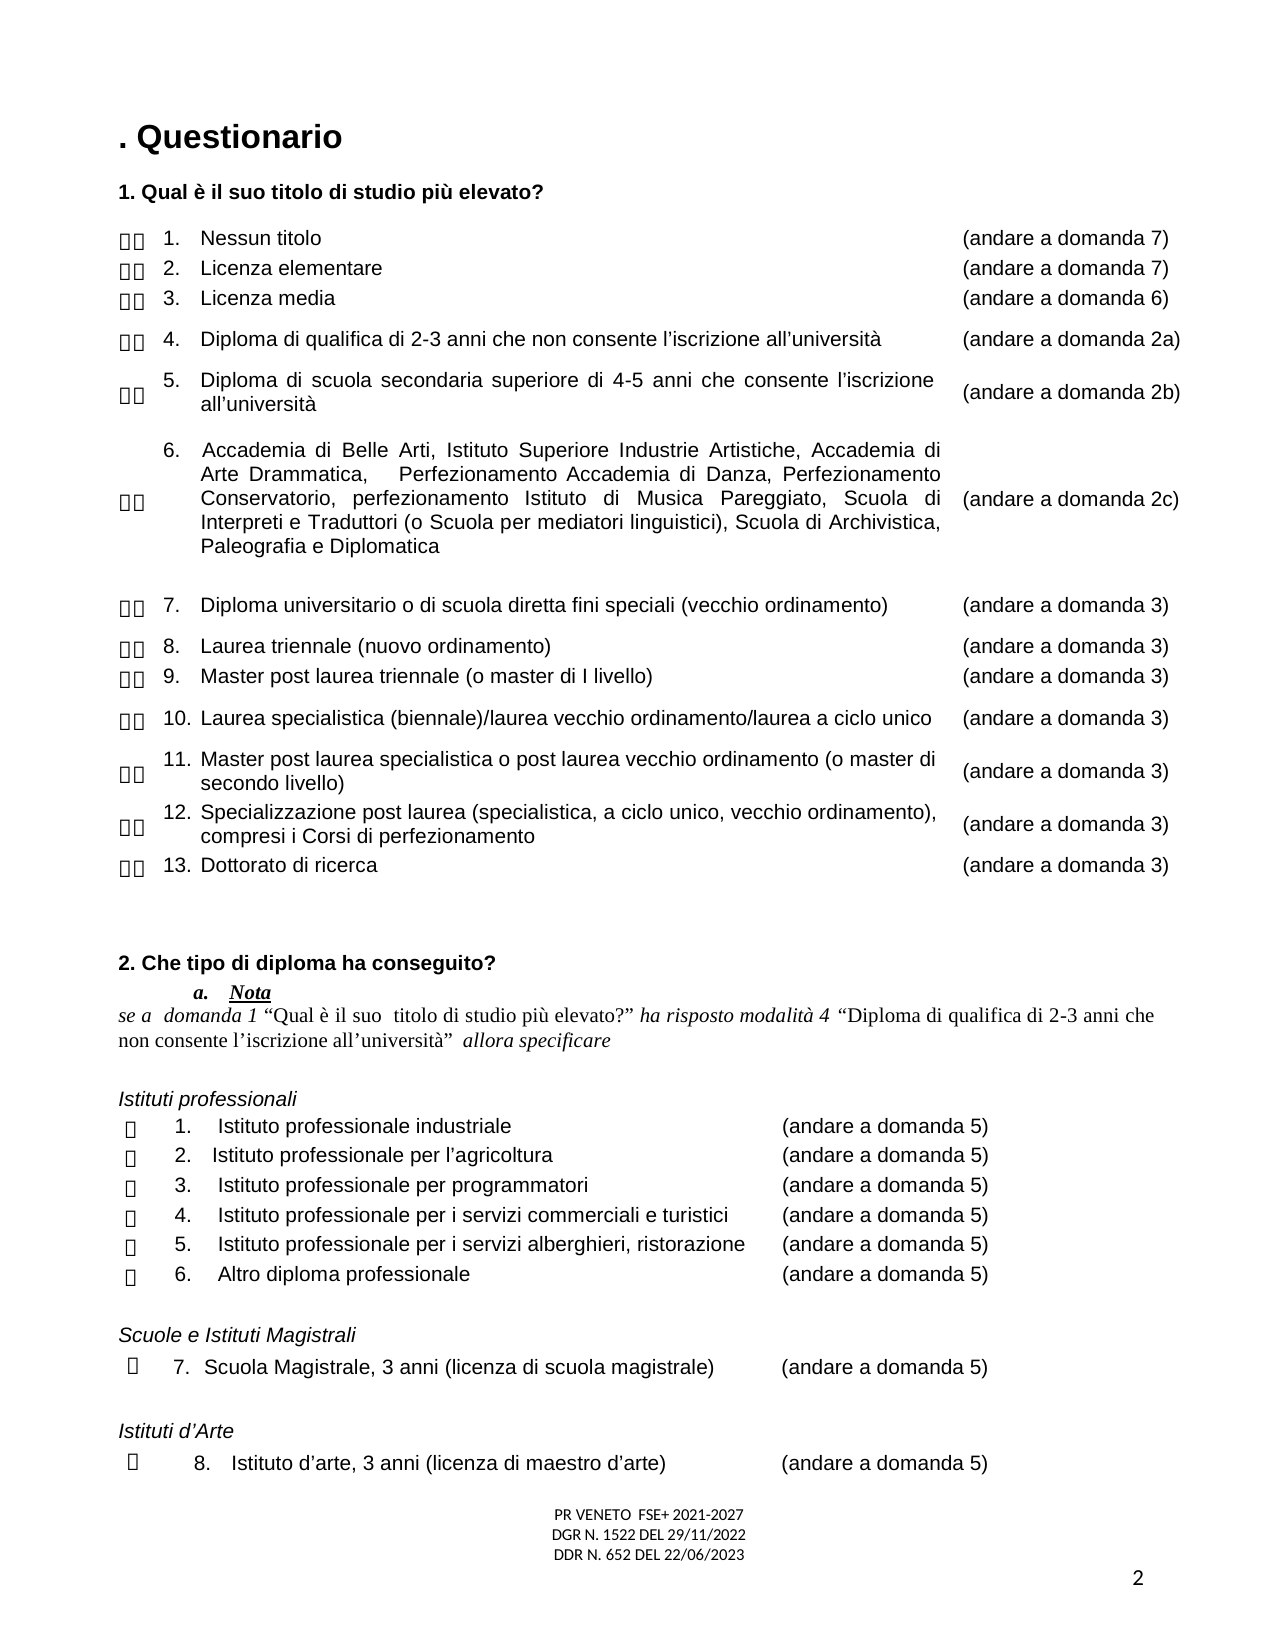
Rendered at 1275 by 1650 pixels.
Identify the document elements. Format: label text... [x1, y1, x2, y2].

table_cell 3. Licenza media [162, 283, 949, 319]
table_cell 8. Laurea triennale (nuovo ordinamento) [162, 626, 949, 662]
table_cell (andare a domanda 2c) [949, 429, 1198, 576]
table_cell 4. Istituto professionale per i servizi commerciali e turistici [159, 1202, 762, 1232]
table_cell 5. Istituto professionale per i servizi alberghieri, ristorazione [159, 1232, 762, 1261]
table_cell  [99, 739, 162, 798]
table_cell  [99, 662, 162, 697]
table_cell  [99, 697, 162, 739]
table_cell (andare a domanda 3) [949, 576, 1198, 626]
table_header  [99, 221, 162, 253]
table_cell 13. Dottorato di ricerca [162, 851, 949, 883]
text 1. Qual è il suo titolo di studio più elevato? [118, 179, 1212, 203]
table_cell (andare a domanda 5) [762, 1143, 1007, 1172]
table_cell (andare a domanda 3) [949, 851, 1198, 883]
table_cell 12. Specializzazione post laurea (specialistica, a ciclo unico, vecchio ordinamento), compresi i Corsi di perfezionamento [162, 798, 949, 851]
table_cell 2. Licenza elementare [162, 254, 949, 283]
table_cell  [105, 1202, 159, 1232]
text Istituti d’Arte [118, 1418, 1212, 1442]
table_cell  [105, 1173, 159, 1202]
text  8. Istituto d’arte, 3 anni (licenza di maestro d’arte) (andare a domanda 5) [126, 1445, 1212, 1477]
table_cell (andare a domanda 2a) [949, 319, 1198, 361]
table_header 1. Nessun titolo [162, 221, 949, 253]
text  7. Scuola Magistrale, 3 anni (licenza di scuola magistrale) (andare a domanda 5) [126, 1350, 1212, 1382]
table_cell (andare a domanda 2b) [949, 361, 1198, 428]
table_cell  [99, 798, 162, 851]
table_cell (andare a domanda 5) [762, 1202, 1007, 1232]
table_header (andare a domanda 5) [762, 1110, 1007, 1143]
table_cell  [105, 1143, 159, 1172]
text non consente l’iscrizione all’università” allora specificare [118, 1028, 1212, 1052]
table_cell 11. Master post laurea specialistica o post laurea vecchio ordinamento (o master di secondo livello) [162, 739, 949, 798]
table_cell 4. Diploma di qualifica di 2-3 anni che non consente l’iscrizione all’università [162, 319, 949, 361]
text Scuole e Istituti Magistrali [118, 1323, 1212, 1347]
table_cell  [99, 851, 162, 883]
table_cell (andare a domanda 7) [949, 254, 1198, 283]
table_cell 2. Istituto professionale per l’agricoltura [159, 1143, 762, 1172]
text . Questionario [118, 117, 1212, 156]
table_cell 9. Master post laurea triennale (o master di I livello) [162, 662, 949, 697]
table_cell 6. Altro diploma professionale [159, 1261, 762, 1294]
text 2. Che tipo di diploma ha conseguito? [118, 951, 1212, 975]
table_cell 6. Accademia di Belle Arti, Istituto Superiore Industrie Artistiche, Accademia di Arte Drammatica, Perfezionamento Accademia di Danza, Perfezionamento Conservatorio, perfezionamento Istituto di Musica Pareggiato, Scuola di Interpreti e Traduttori (o Scuola per mediatori linguistici), Scuola di Archivistica, Paleografia e Diplomatica [162, 429, 949, 576]
table_cell 7. Diploma universitario o di scuola diretta fini speciali (vecchio ordinamento) [162, 576, 949, 626]
text se a domanda 1 “Qual è il suo titolo di studio più elevato?” ha risposto modalità 4 “Diploma di qualifica di 2-3 anni che [118, 1004, 1212, 1028]
table_cell  [99, 576, 162, 626]
table_cell (andare a domanda 3) [949, 626, 1198, 662]
table_cell (andare a domanda 3) [949, 739, 1198, 798]
table_cell  [99, 626, 162, 662]
table_cell  [105, 1261, 159, 1294]
table_cell  [99, 283, 162, 319]
table_cell 3. Istituto professionale per programmatori [159, 1173, 762, 1202]
table_cell  [105, 1232, 159, 1261]
table_cell  [99, 254, 162, 283]
table_cell (andare a domanda 3) [949, 662, 1198, 697]
table_cell (andare a domanda 3) [949, 798, 1198, 851]
table_cell 5. Diploma di scuola secondaria superiore di 4-5 anni che consente l’iscrizione all’università [162, 361, 949, 428]
text Istituti professionali [118, 1087, 1212, 1110]
table_cell  [99, 429, 162, 576]
table_header (andare a domanda 7) [949, 221, 1198, 253]
table_cell (andare a domanda 6) [949, 283, 1198, 319]
table_header  [105, 1110, 159, 1143]
table_cell 10. Laurea specialistica (biennale)/laurea vecchio ordinamento/laurea a ciclo unico [162, 697, 949, 739]
table_cell  [99, 361, 162, 428]
table_cell (andare a domanda 5) [762, 1232, 1007, 1261]
text a. Nota [193, 980, 1212, 1004]
table_cell (andare a domanda 3) [949, 697, 1198, 739]
table_header 1. Istituto professionale industriale [159, 1110, 762, 1143]
table_cell (andare a domanda 5) [762, 1261, 1007, 1294]
table_cell (andare a domanda 5) [762, 1173, 1007, 1202]
table_cell  [99, 319, 162, 361]
